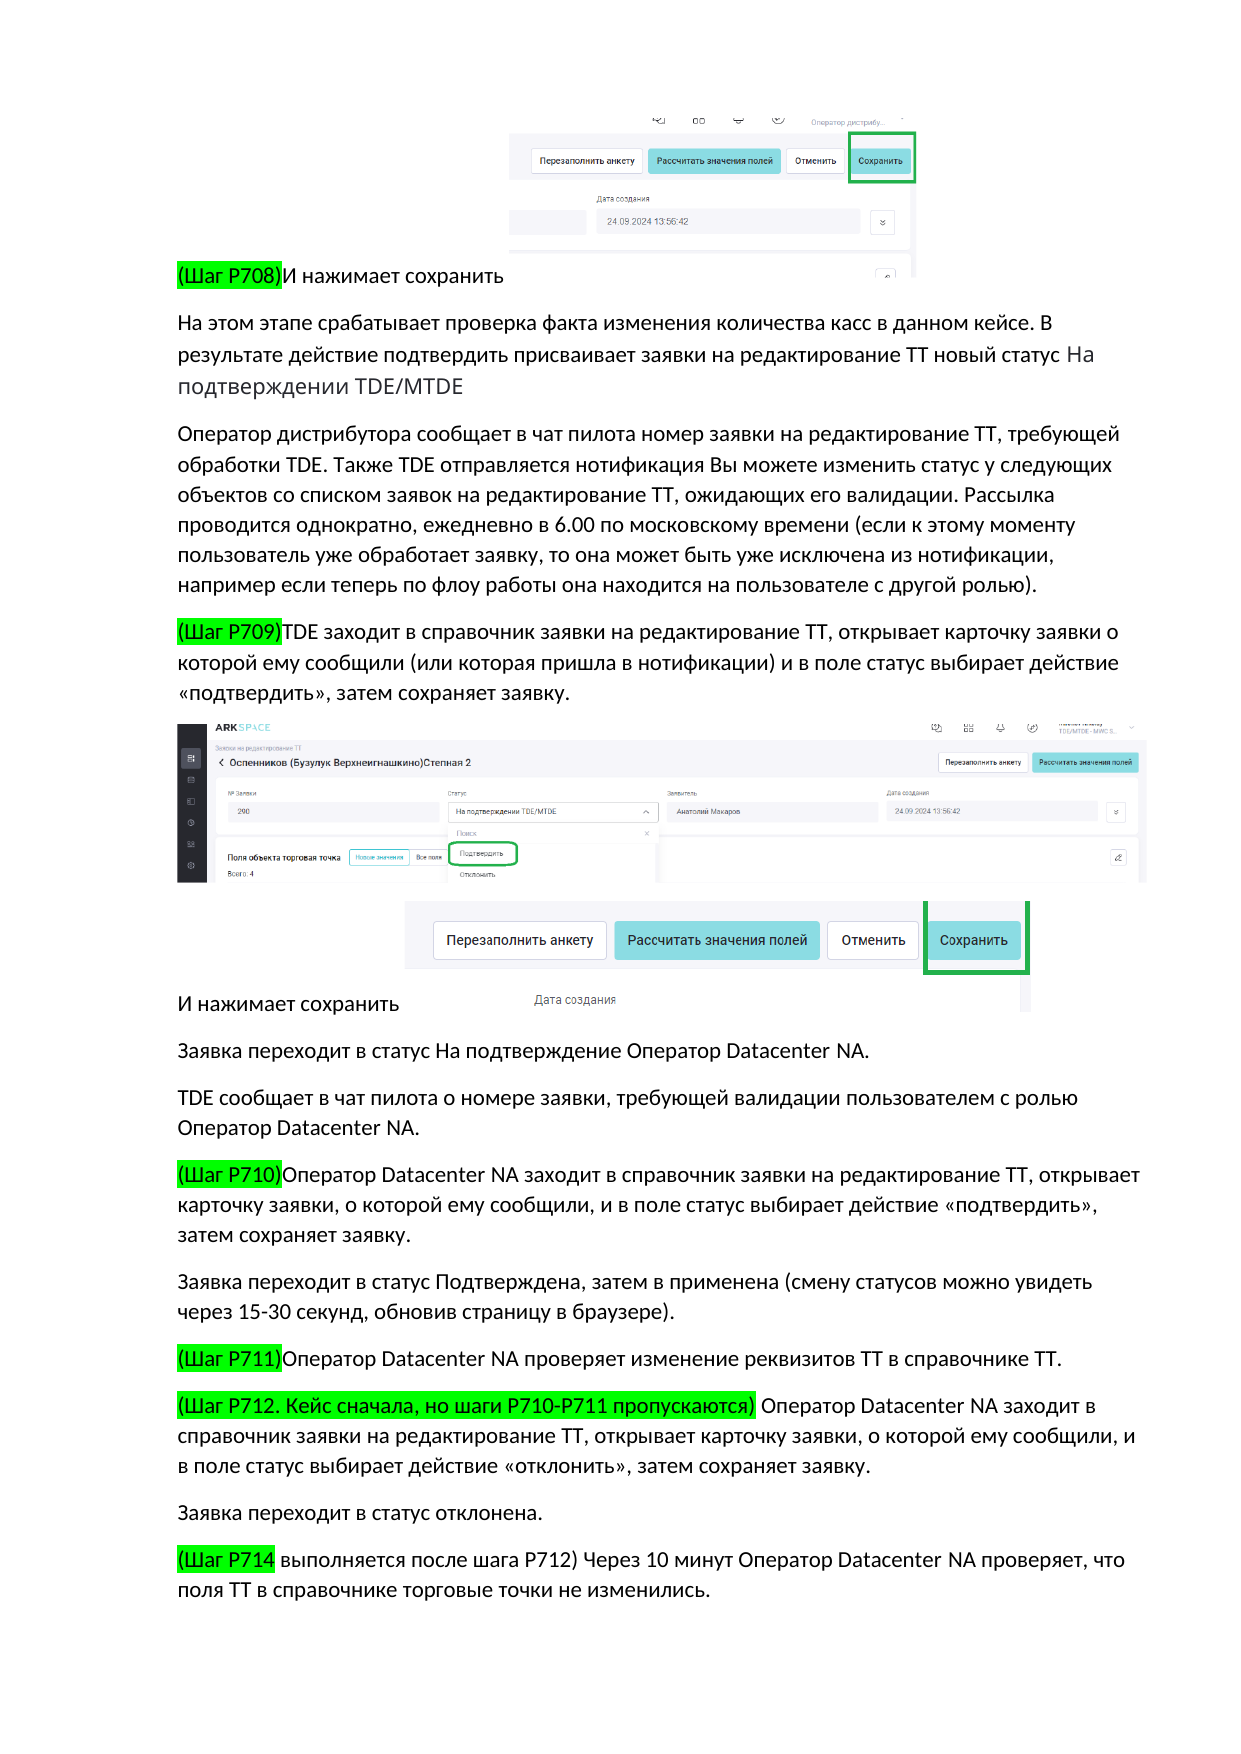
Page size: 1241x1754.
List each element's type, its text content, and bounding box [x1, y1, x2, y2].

text (Шаг Р712. Кейс сначала, но шаги Р710-Р711 пропускаются) Оператор Datacenter NA заходит в справочник заявки на редактирование ТТ, открывает карточку заявки, о которой ему сообщили, и в поле статус выбирает действие «отклонить», затем сохраняет заявку. [177, 1391, 1152, 1479]
text Заявка переходит в статус отклонена. [177, 1498, 1152, 1526]
text (Шаг Р709)TDE заходит в справочник заявки на редактирование ТТ, открывает карточку заявки о которой ему сообщили (или которая пришла в нотификации) и в поле статус выбирает действие «подтвердить», затем сохраняет заявку. [177, 617, 1152, 706]
text TDE сообщает в чат пилота о номере заявки, требующей валидации пользователем с ролью Оператор Datacenter NA. [177, 1083, 1152, 1141]
text Заявка переходит в статус Подтверждена, затем в применена (смену статусов можно увидеть через 15-30 секунд, обновив страницу в браузере). [177, 1267, 1152, 1325]
text (Шаг Р710)Оператор Datacenter NA заходит в справочник заявки на редактирование ТТ, открывает карточку заявки, о которой ему сообщили, и в поле статус выбирает действие «подтвердить», затем сохраняет заявку. [177, 1160, 1152, 1248]
picture [177, 724, 1149, 883]
picture [404, 901, 1035, 1012]
text Заявка переходит в статус На подтверждение Оператор Datacenter NA. [177, 1036, 1152, 1064]
text Оператор дистрибутора сообщает в чат пилота номер заявки на редактирование ТТ, требующей обработки TDE. Также TDE отправляется нотификация Вы можете изменить статус у следующих объектов со списком заявок на редактирование ТТ, ожидающих его валидации. Рассылка проводится однократно, ежедневно в 6.00 по московскому времени (если к этому моменту пользователь уже обработает заявку, то она может быть уже исключена из нотификации, например если теперь по флоу работы она находится на пользователе с другой ролью). [177, 419, 1152, 598]
text На этом этапе срабатывает проверка факта изменения количества касс в данном кейсе. В результате действие подтвердить присваивает заявки на редактирование ТТ новый статус На подтверждении TDE/MTDE [177, 308, 1152, 401]
text (Шаг Р711)Оператор Datacenter NA проверяет изменение реквизитов ТТ в справочнике ТТ. [282, 1344, 1152, 1372]
picture [509, 118, 917, 284]
text (Шаг Р714 выполняется после шага Р712) Через 10 минут Оператор Datacenter NA проверяет, что поля ТТ в справочнике торговые точки не изменились. [177, 1545, 1152, 1603]
